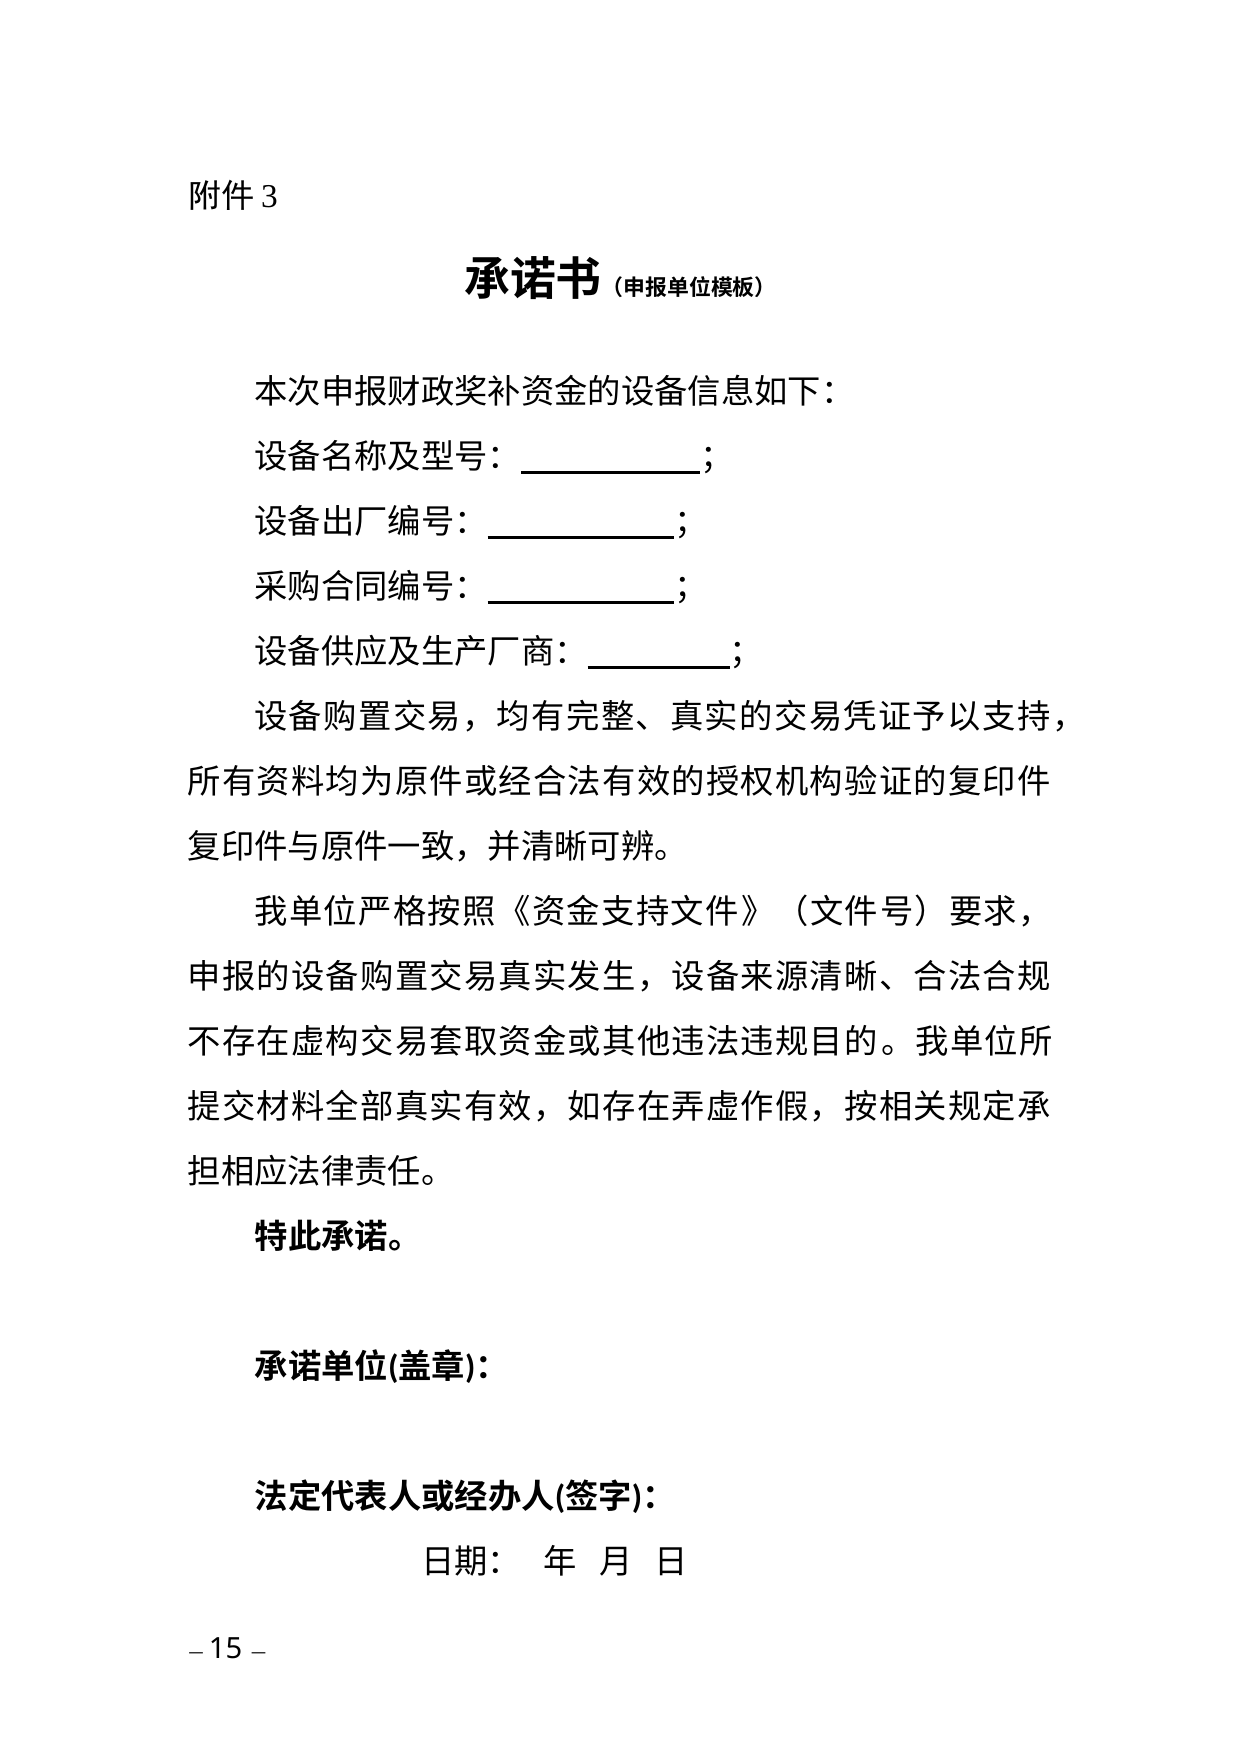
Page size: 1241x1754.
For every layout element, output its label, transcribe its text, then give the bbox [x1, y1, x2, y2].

text 附件3 [187, 162, 1053, 227]
text 设备购置交易，均有完整、真实的交易凭证予以支持，所有资料均为原件或经合法有效的授权机构验证的复印件，复印件与原件一致，并清晰可辨。 [187, 682, 1053, 877]
text 采购合同编号： ； [187, 552, 1053, 617]
text 日期： 年 月 日 [187, 1527, 1053, 1592]
text 法定代表人或经办人(签字)： [187, 1462, 1053, 1527]
text 设备供应及生产厂商： ； [187, 617, 1053, 682]
text 设备出厂编号： ； [187, 487, 1053, 552]
text 本次申报财政奖补资金的设备信息如下： [187, 357, 1053, 422]
text 承诺单位(盖章)： [187, 1332, 1053, 1397]
text 我单位严格按照《资金支持文件》（文件号）要求，申报的设备购置交易真实发生，设备来源清晰、合法合规，不存在虚构交易套取资金或其他违法违规目的。我单位所提交材料全部真实有效，如存在弄虚作假，按相关规定承担相应法律责任。 [187, 877, 1053, 1202]
text 设备名称及型号： ； [187, 422, 1053, 487]
text 承诺书（申报单位模板） [187, 227, 1053, 324]
text 特此承诺。 [187, 1202, 1053, 1267]
